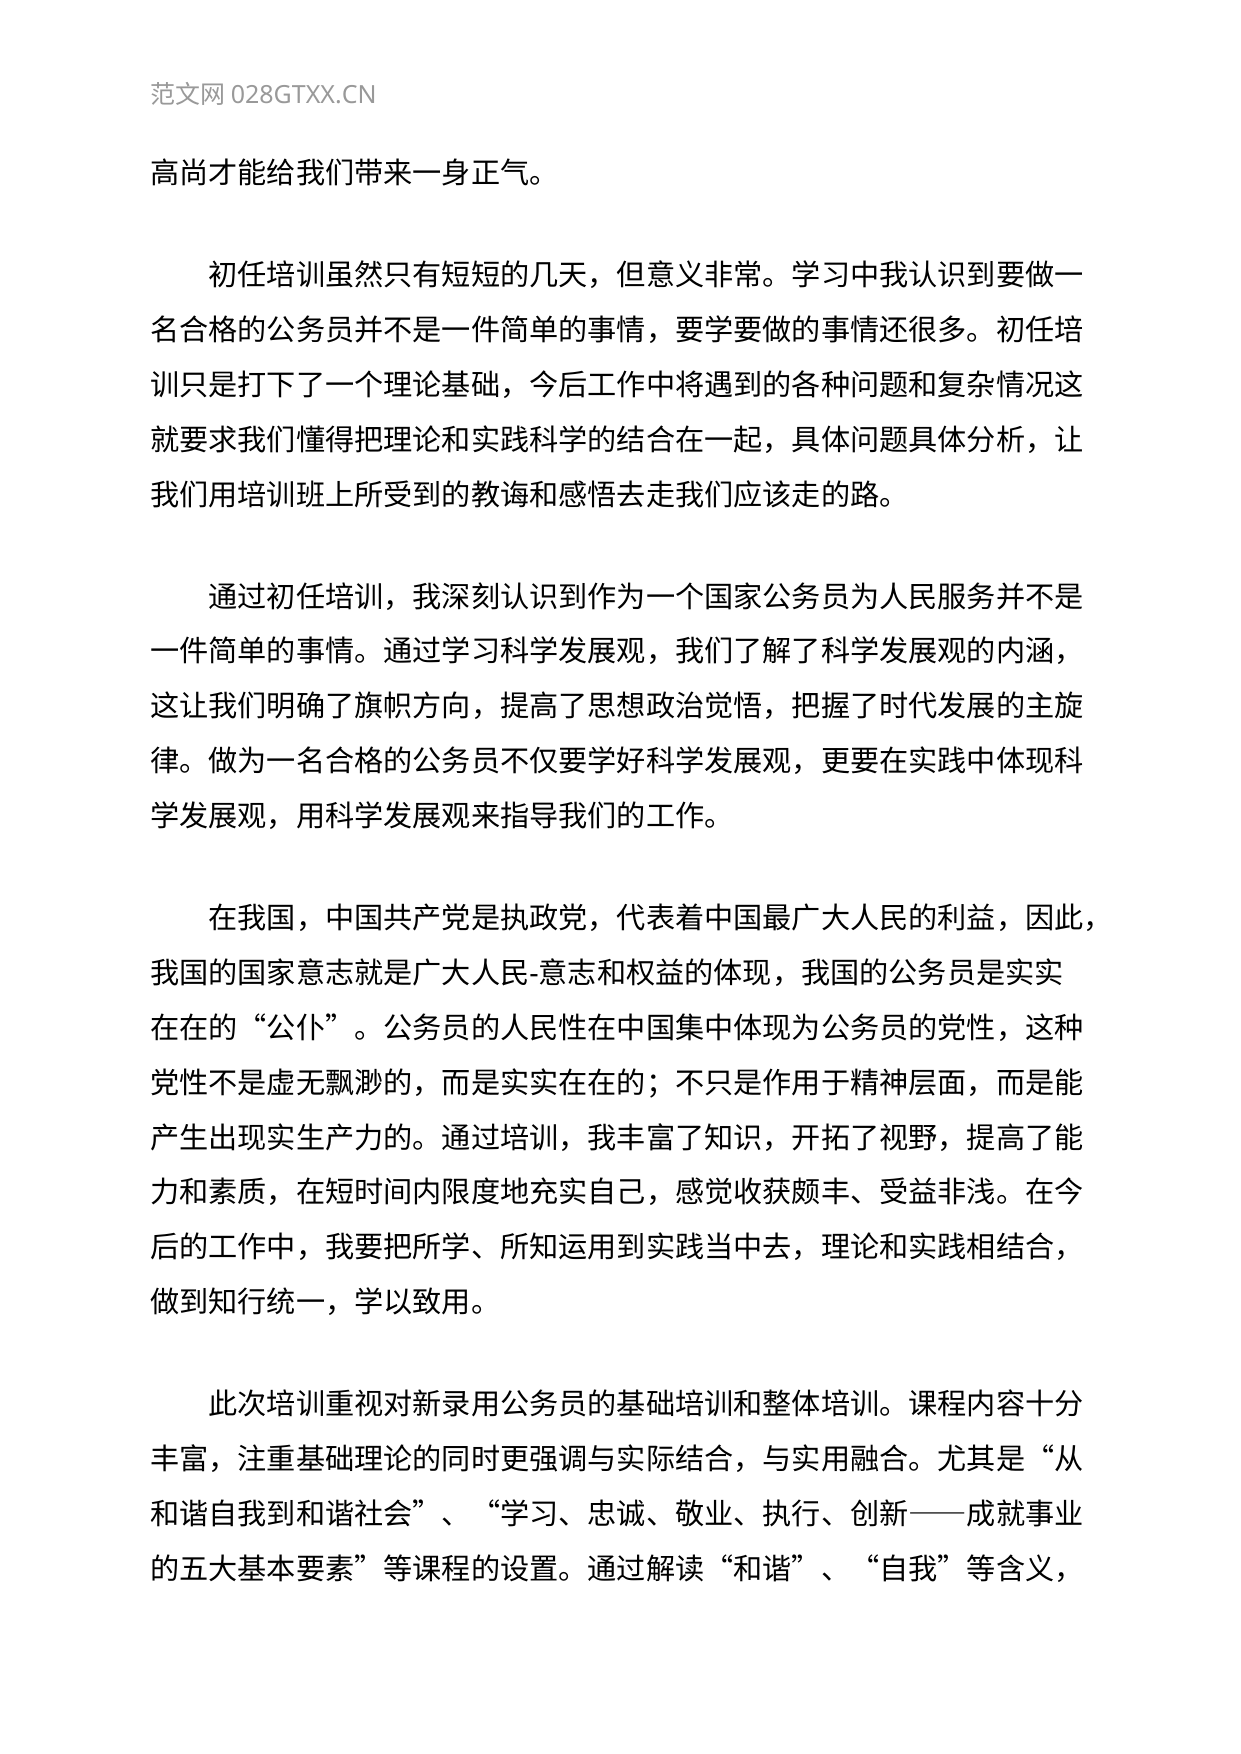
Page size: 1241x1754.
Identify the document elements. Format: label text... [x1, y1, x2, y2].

text 在我国，中国共产党是执政党，代表着中国最广大人民的利益，因此，我国的国家意志就是广大人民-意志和权益的体现，我国的公务员是实实在在的“公仆”。公务员的人民性在中国集中体现为公务员的党性，这种党性不是虚无飘渺的，而是实实在在的；不只是作用于精神层面，而是能产生出现实生产力的。通过培训，我丰富了知识，开拓了视野，提高了能力和素质，在短时间内限度地充实自己，感觉收获颇丰、受益非浅。在今后的工作中，我要把所学、所知运用到实践当中去，理论和实践相结合，做到知行统一，学以致用。 [150, 894, 1090, 1321]
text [150, 1381, 1090, 1588]
text 通过初任培训，我深刻认识到作为一个国家公务员为人民服务并不是一件简单的事情。通过学习科学发展观，我们了解了科学发展观的内涵，这让我们明确了旗帜方向，提高了思想政治觉悟，把握了时代发展的主旋律。做为一名合格的公务员不仅要学好科学发展观，更要在实践中体现科学发展观，用科学发展观来指导我们的工作。 [150, 573, 1090, 835]
text 初任培训虽然只有短短的几天，但意义非常。学习中我认识到要做一名合格的公务员并不是一件简单的事情，要学要做的事情还很多。初任培训只是打下了一个理论基础，今后工作中将遇到的各种问题和复杂情况这就要求我们懂得把理论和实践科学的结合在一起，具体问题具体分析，让我们用培训班上所受到的教诲和感悟去走我们应该走的路。 [150, 252, 1090, 514]
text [150, 150, 1090, 192]
